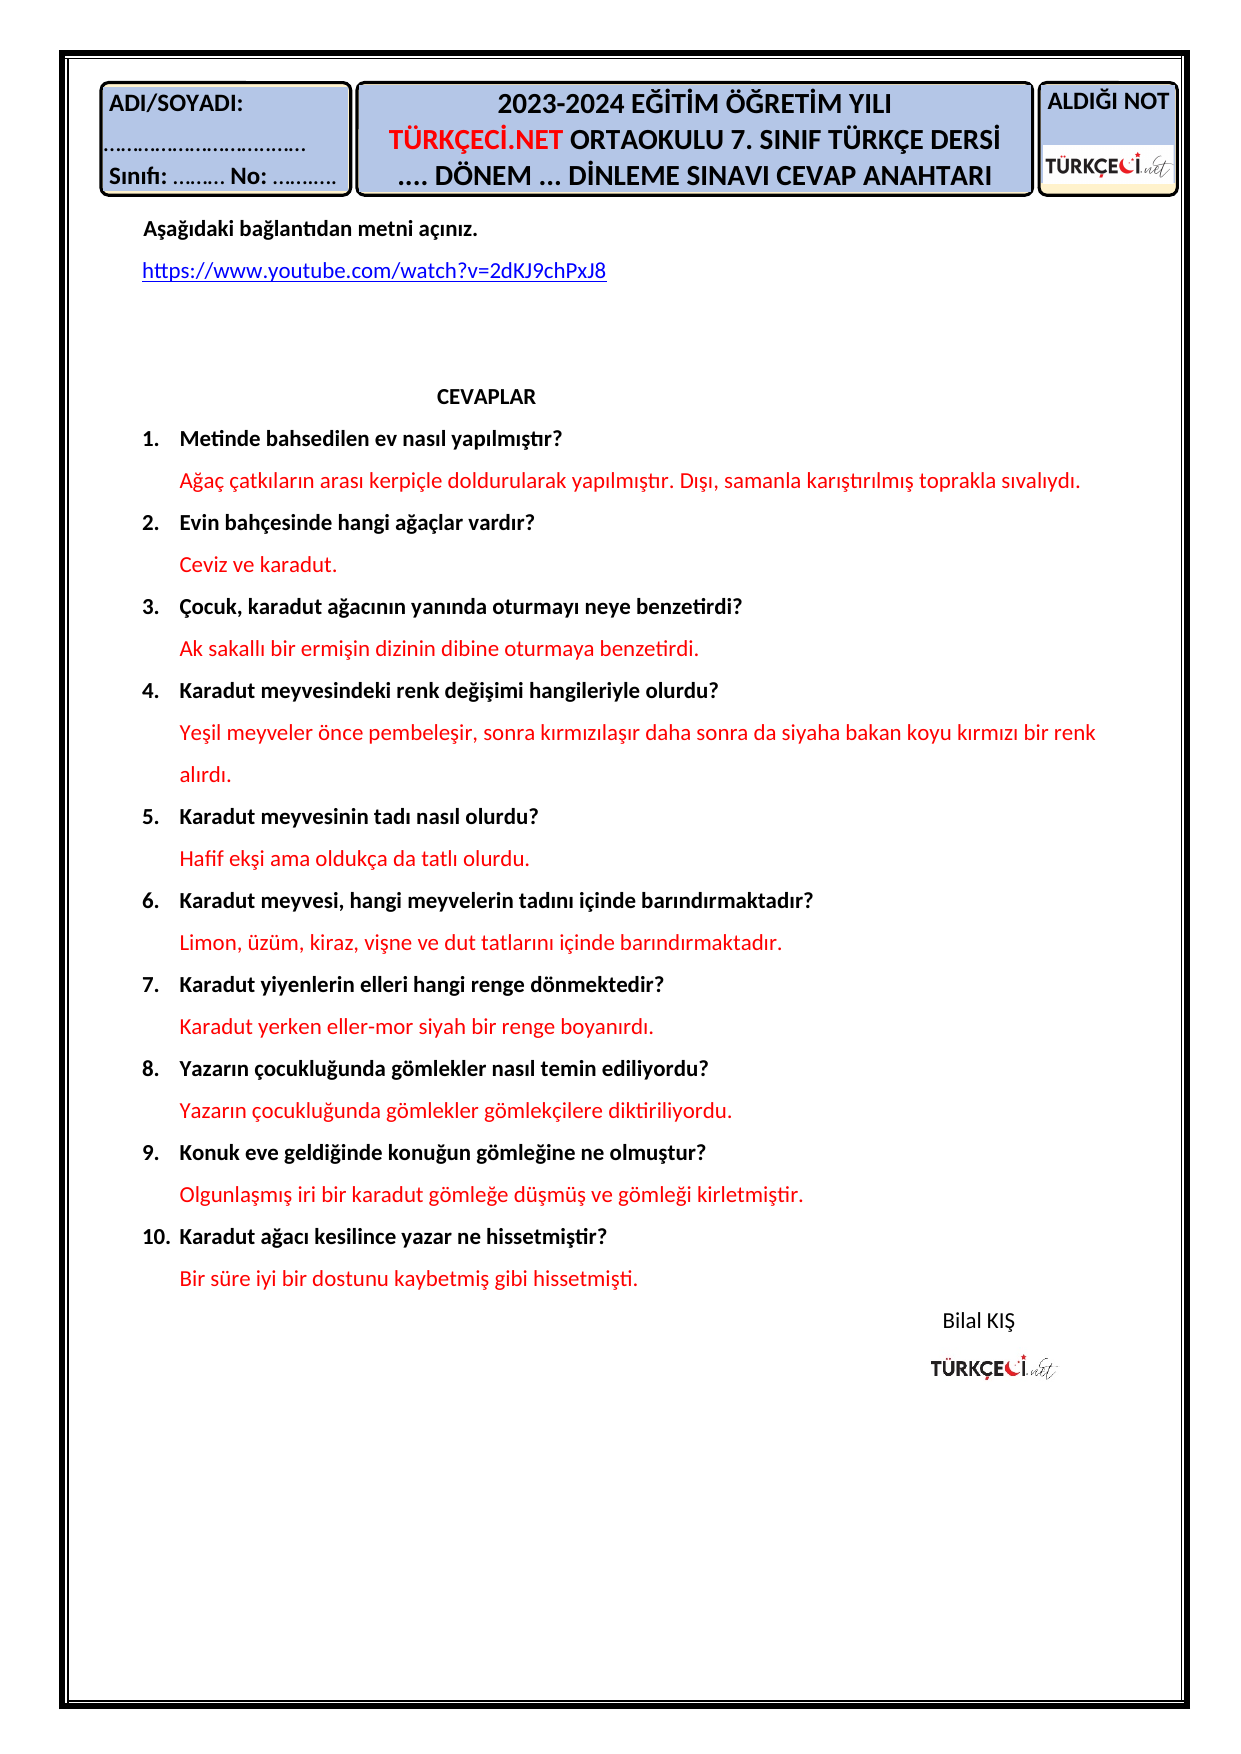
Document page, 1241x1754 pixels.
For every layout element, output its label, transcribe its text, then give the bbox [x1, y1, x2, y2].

picture [928, 1347, 1060, 1386]
list Metinde bahsedilen ev nasıl yapılmıştır? [142, 424, 1152, 452]
text Bilal KIŞ [143, 1306, 1152, 1334]
text Yeşil meyveler önce pembeleşir, sonra kırmızılaşır daha sonra da siyaha bakan koyu kırmızı bir renk alırdı. [179, 718, 1152, 788]
text Ağaç çatkıların arası kerpiçle doldurularak yapılmıştır. Dışı, samanla karıştırılmış toprakla sıvalıydı. [179, 466, 1152, 494]
text https://www.youtube.com/watch?v=2dKJ9chPxJ8 [69, 256, 1152, 284]
list Evin bahçesinde hangi ağaçlar vardır? [142, 508, 1152, 536]
list Karadut meyvesi, hangi meyvelerin tadını içinde barındırmaktadır? [142, 886, 1152, 914]
text Ak sakallı bir ermişin dizinin dibine oturmaya benzetirdi. [179, 634, 1152, 662]
list Karadut meyvesinin tadı nasıl olurdu? [142, 802, 1152, 830]
list Karadut yiyenlerin elleri hangi renge dönmektedir? [142, 970, 1152, 998]
list Karadut meyvesindeki renk değişimi hangileriyle olurdu? [142, 676, 1152, 704]
text Hafif ekşi ama oldukça da tatlı olurdu. [179, 844, 1152, 872]
text Olgunlaşmış iri bir karadut gömleğe düşmüş ve gömleği kirletmiştir. [179, 1180, 1152, 1208]
list Karadut ağacı kesilince yazar ne hissetmiştir? [142, 1222, 1152, 1250]
text Karadut yerken eller-mor siyah bir renge boyanırdı. [179, 1012, 1152, 1040]
list Çocuk, karadut ağacının yanında oturmayı neye benzetirdi? [142, 592, 1152, 620]
text Ceviz ve karadut. [179, 550, 1152, 578]
text Aşağıdaki bağlantıdan metni açınız. [143, 214, 1152, 242]
list Yazarın çocukluğunda gömlekler nasıl temin ediliyordu? [142, 1054, 1152, 1082]
text CEVAPLAR [363, 382, 1152, 410]
picture [1043, 145, 1174, 184]
text Yazarın çocukluğunda gömlekler gömlekçilere diktiriliyordu. [179, 1096, 1152, 1124]
text Bir süre iyi bir dostunu kaybetmiş gibi hissetmişti. [179, 1264, 1152, 1292]
list Konuk eve geldiğinde konuğun gömleğine ne olmuştur? [142, 1138, 1152, 1166]
text Limon, üzüm, kiraz, vişne ve dut tatlarını içinde barındırmaktadır. [179, 928, 1152, 956]
